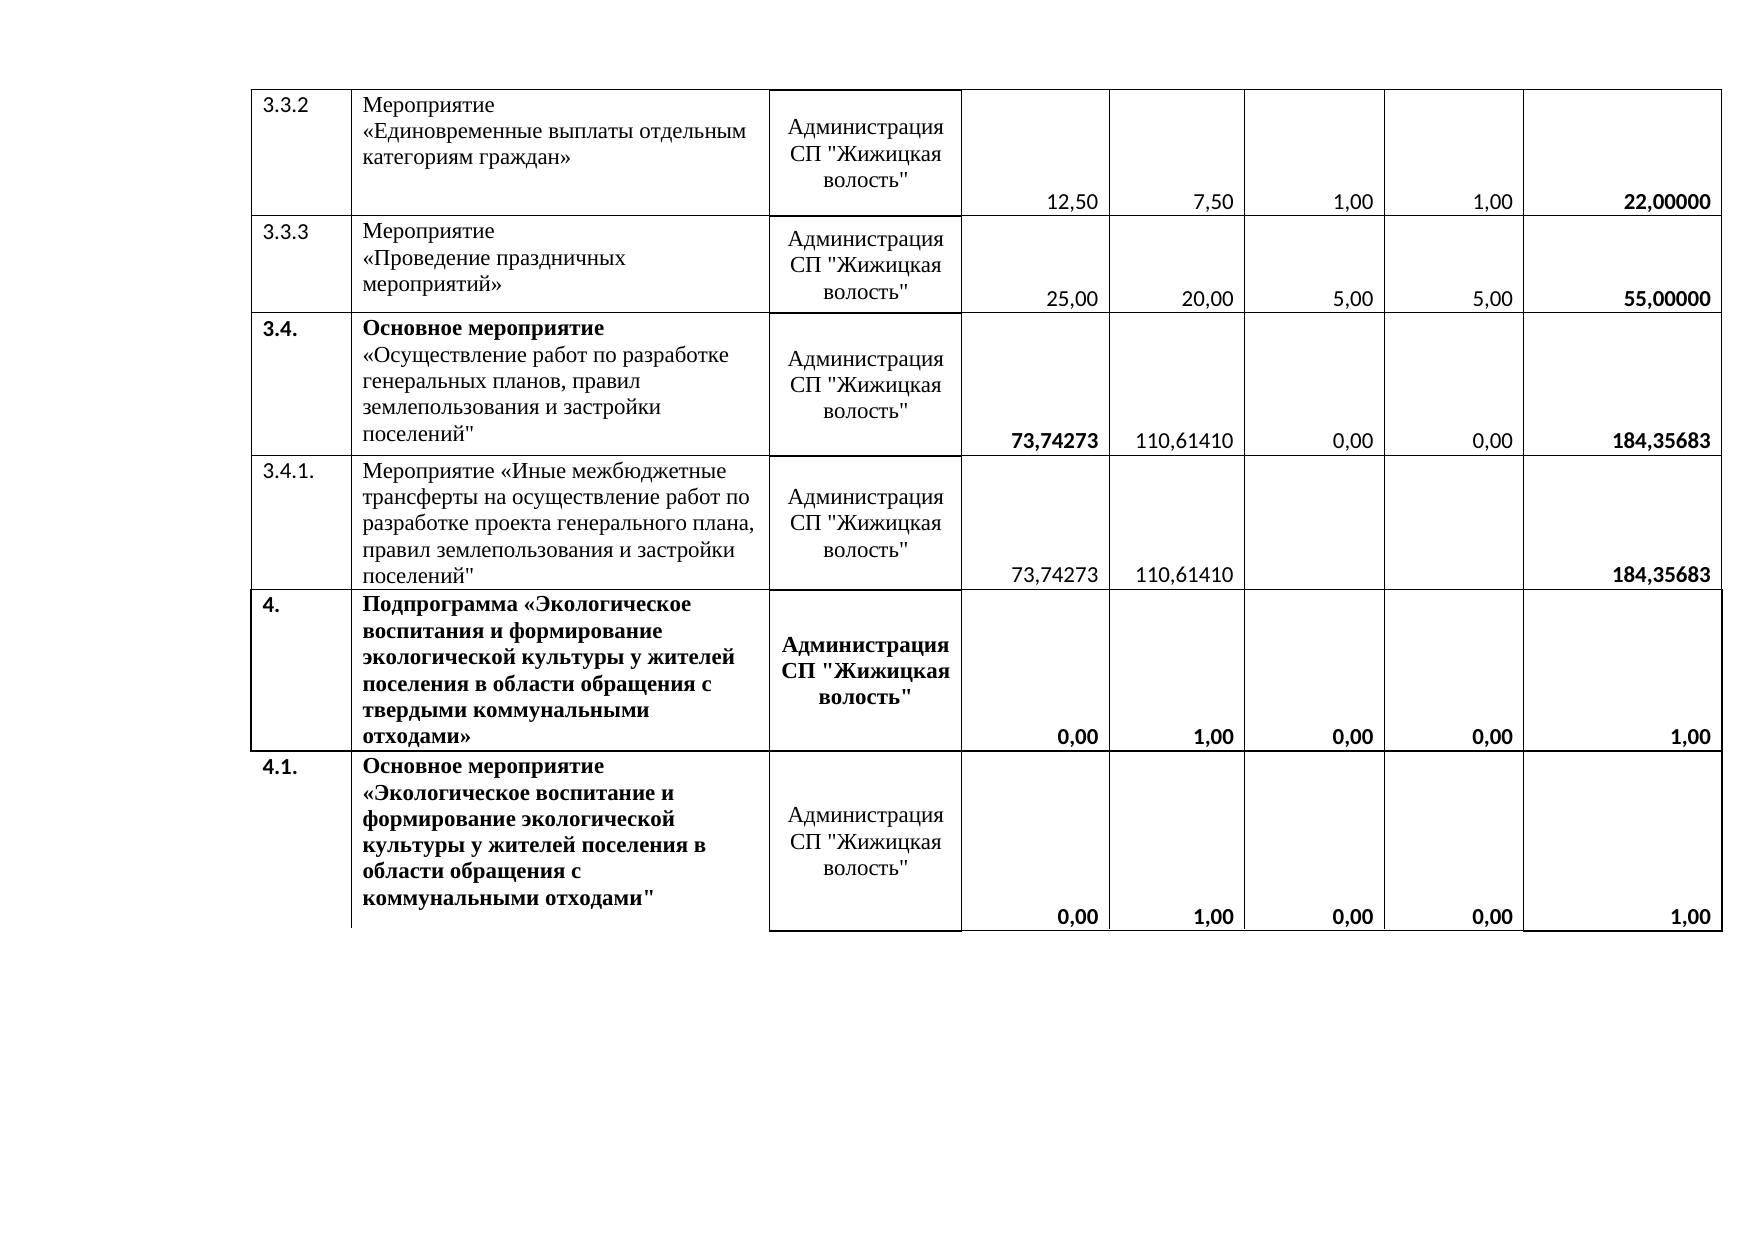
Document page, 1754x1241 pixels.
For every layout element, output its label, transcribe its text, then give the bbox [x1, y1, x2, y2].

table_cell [770, 91, 961, 215]
table_cell 0,00 [962, 752, 1109, 930]
table_cell 4. [252, 590, 351, 750]
table_cell 1,00 [1524, 752, 1721, 930]
table_cell 5,00 [1245, 216, 1384, 312]
table_cell 4.1. [251, 752, 351, 930]
table_cell Основное мероприятие «Экологическое воспитание и формирование экологической культуры у жителей поселения в области обращения с коммунальными отходами" [351, 752, 769, 930]
table_cell 3.4.1. [252, 456, 351, 588]
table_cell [770, 752, 961, 930]
table_cell Мероприятие «Проведение праздничных мероприятий» [352, 216, 769, 312]
table_cell 110,61410 [1110, 456, 1244, 588]
table_cell 12,50 [962, 90, 1109, 215]
table_cell 55,00000 [1524, 216, 1721, 312]
table_cell 1,00 [1385, 90, 1523, 215]
table_cell 1,00 [1245, 90, 1384, 215]
table_cell 3.4. [252, 313, 351, 454]
table_cell 20,00 [1110, 216, 1244, 312]
table_cell Администрация СП "Жижицкая волость" [770, 457, 961, 588]
table_cell Основное мероприятие «Осуществление работ по разработке генеральных планов, правил землепользования и застройки поселений" [352, 313, 769, 454]
table_cell 1,00 [1110, 590, 1244, 750]
table_cell Мероприятие «Иные межбюджетные трансферты на осуществление работ по разработке проекта генерального плана, правил землепользования и застройки поселений" [352, 456, 769, 588]
table_cell Подпрограмма «Экологическое воспитания и формирование экологической культуры у жителей поселения в области обращения с твердыми коммунальными отходами» [352, 590, 769, 750]
table_cell 3.3.3 [252, 216, 351, 312]
table_cell Администрация СП "Жижицкая волость" [770, 314, 961, 454]
table_cell [1245, 456, 1384, 588]
table_cell 110,61410 [1110, 313, 1244, 454]
table_cell Администрация СП "Жижицкая волость" [770, 217, 961, 312]
table_cell 0,00 [1385, 313, 1523, 454]
table_cell 0,00 [1245, 590, 1384, 750]
table_cell 0,00 [962, 590, 1109, 750]
table_cell 7,50 [1110, 90, 1244, 215]
table_cell 5,00 [1385, 216, 1523, 312]
table_cell 0,00 [1245, 313, 1384, 454]
table_cell 0,00 [1245, 752, 1384, 930]
table_cell 0,00 [1384, 752, 1523, 930]
table_cell 184,35683 [1524, 313, 1721, 454]
table_cell 25,00 [962, 216, 1109, 312]
table_cell 1,00 [1524, 590, 1721, 750]
table_cell 73,74273 [962, 313, 1109, 454]
table_cell 1,00 [1109, 752, 1245, 930]
table_cell 0,00 [1385, 590, 1523, 750]
table_cell 22,00000 [1524, 90, 1721, 215]
table_cell [1385, 456, 1523, 588]
table_cell Администрация СП "Жижицкая волость" [770, 591, 961, 750]
table_cell 3.3.2 [252, 90, 351, 215]
table_cell 73,74273 [962, 456, 1109, 588]
table_cell 184,35683 [1524, 456, 1721, 588]
table_cell Мероприятие «Единовременные выплаты отдельным категориям граждан» [352, 90, 769, 215]
